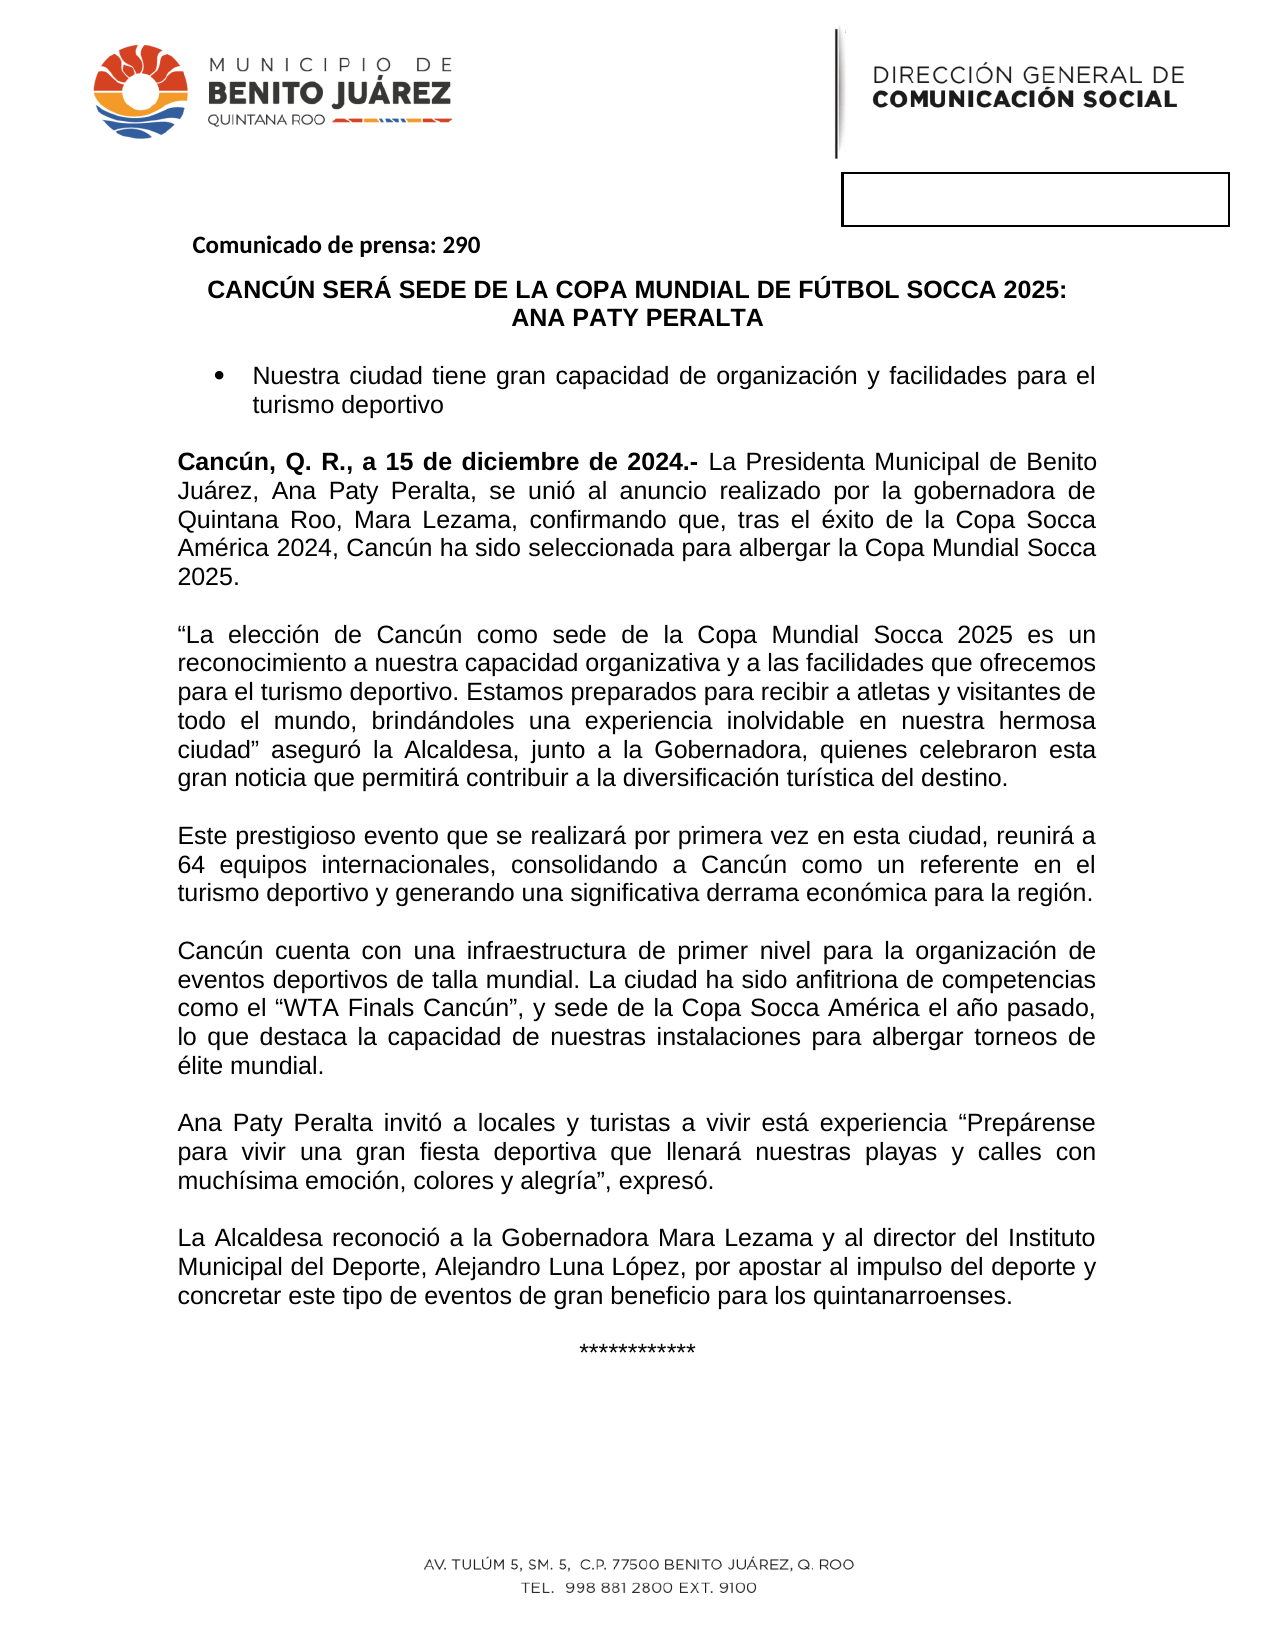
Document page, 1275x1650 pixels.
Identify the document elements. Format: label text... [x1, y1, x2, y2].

picture [1, 0, 1275, 170]
text La Alcaldesa reconoció a la Gobernadora Mara Lezama y al director del Instituto Municipal del Deporte, Alejandro Luna López, por apostar al impulso del deporte y concretar este tipo de eventos de gran beneficio para los quintanarroenses. [177, 1223, 1098, 1310]
text CANCÚN SERÁ SEDE DE LA COPA MUNDIAL DE FÚTBOL SOCCA 2025: ANA PATY PERALTA [177, 274, 1098, 332]
text ************ [177, 1338, 1098, 1367]
text Cancún cuenta con una infraestructura de primer nivel para la organización de eventos deportivos de talla mundial. La ciudad ha sido anfitriona de competencias como el “WTA Finals Cancún”, y sede de la Copa Socca América el año pasado, lo que destaca la capacidad de nuestras instalaciones para albergar torneos de élite mundial. [177, 936, 1098, 1080]
text Este prestigioso evento que se realizará por primera vez en esta ciudad, reunirá a 64 equipos internacionales, consolidando a Cancún como un referente en el turismo deportivo y generando una significativa derrama económica para la región. [177, 821, 1098, 907]
text Cancún, Q. R., a 15 de diciembre de 2024.- La Presidenta Municipal de Benito Juárez, Ana Paty Peralta, se unió al anuncio realizado por la gobernadora de Quintana Roo, Mara Lezama, confirmando que, tras el éxito de la Copa Socca América 2024, Cancún ha sido seleccionada para albergar la Copa Mundial Socca 2025. [177, 447, 1098, 591]
list Nuestra ciudad tiene gran capacidad de organización y facilidades para el turismo deportivo [215, 361, 1098, 418]
text “La elección de Cancún como sede de la Copa Mundial Socca 2025 es un reconocimiento a nuestra capacidad organizativa y a las facilidades que ofrecemos para el turismo deportivo. Estamos preparados para recibir a atletas y visitantes de todo el mundo, brindándoles una experiencia inolvidable en nuestra hermosa ciudad” aseguró la Alcaldesa, junto a la Gobernadora, quienes celebraron esta gran noticia que permitirá contribuir a la diversificación turística del destino. [177, 620, 1098, 792]
picture [1, 1540, 1275, 1624]
text Ana Paty Peralta invitó a locales y turistas a vivir está experiencia “Prepárense para vivir una gran fiesta deportiva que llenará nuestras playas y calles con muchísima emoción, colores y alegría”, expresó. [177, 1108, 1098, 1195]
